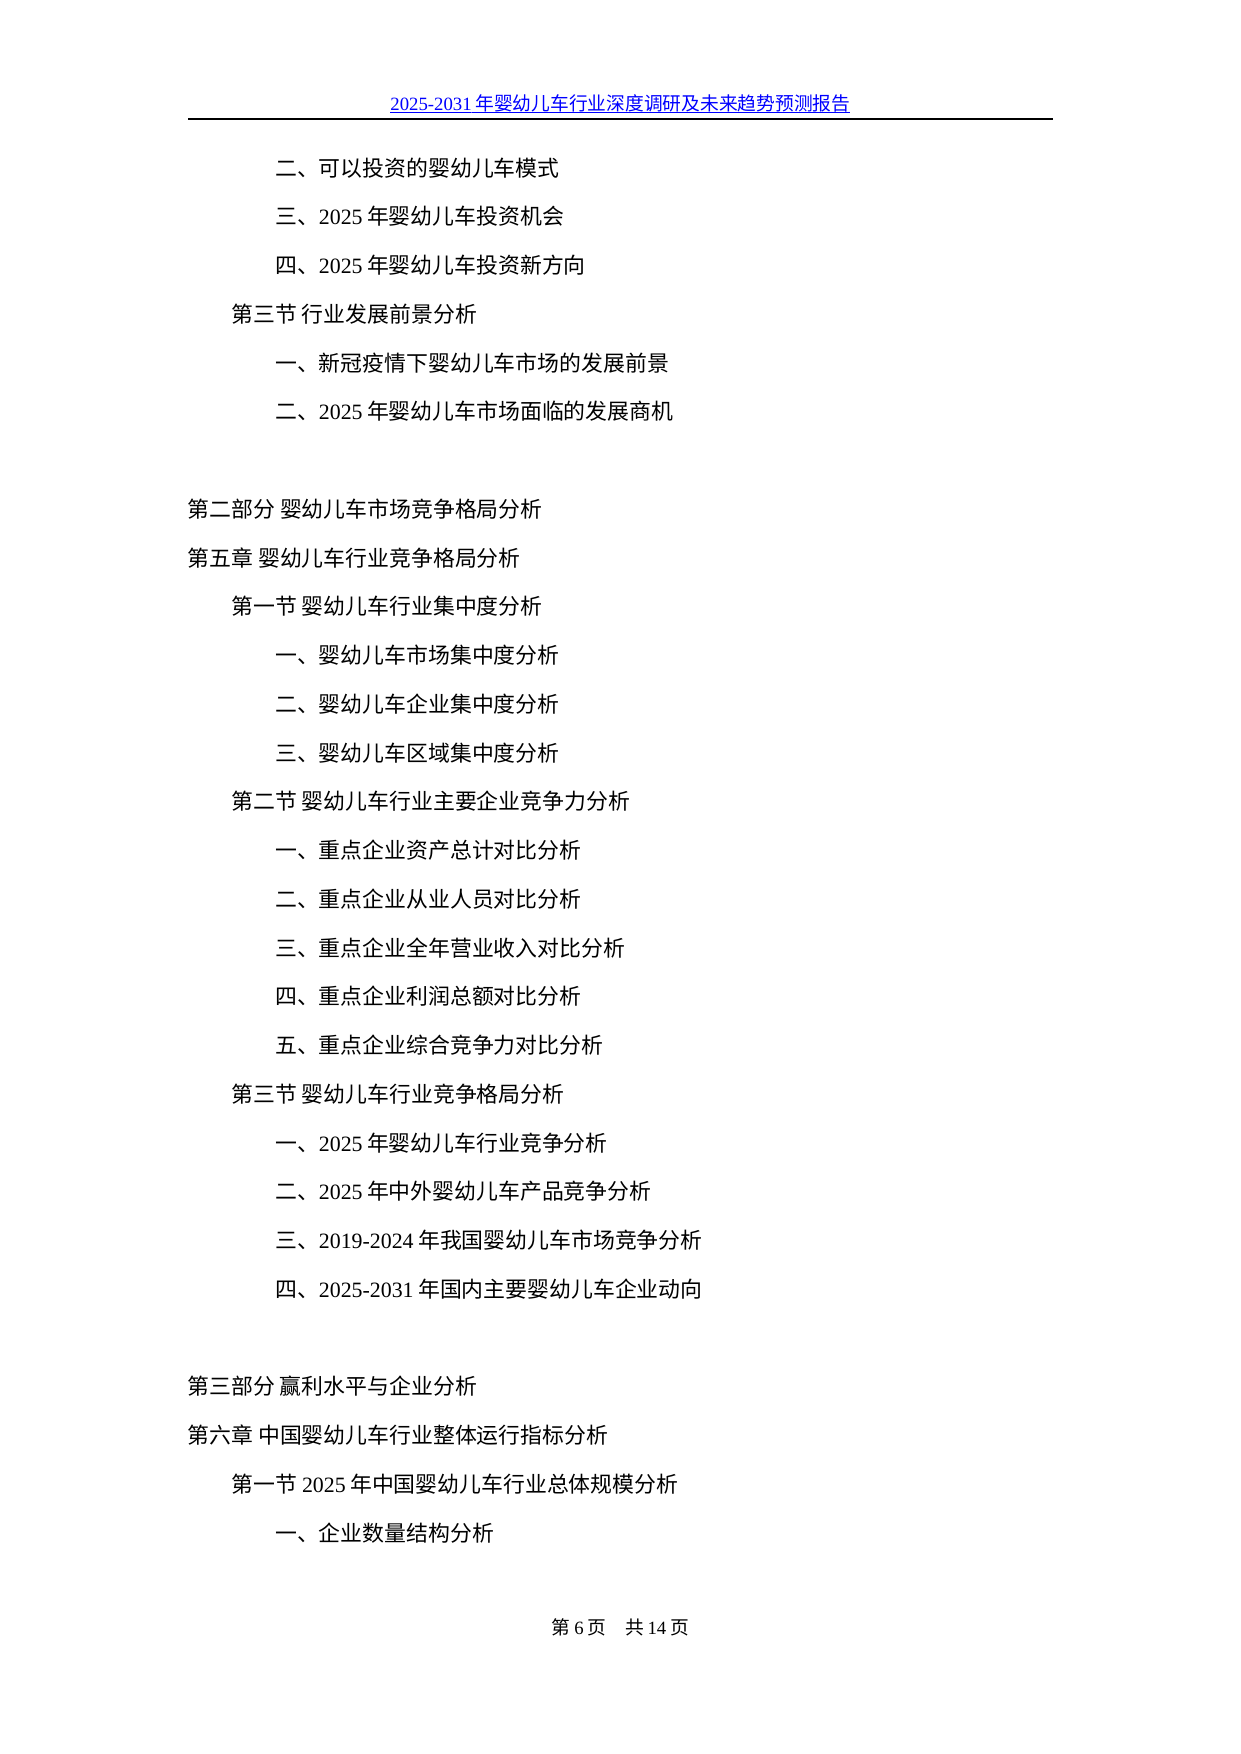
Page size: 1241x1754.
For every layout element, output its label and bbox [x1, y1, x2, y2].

text [187, 150, 1053, 1548]
